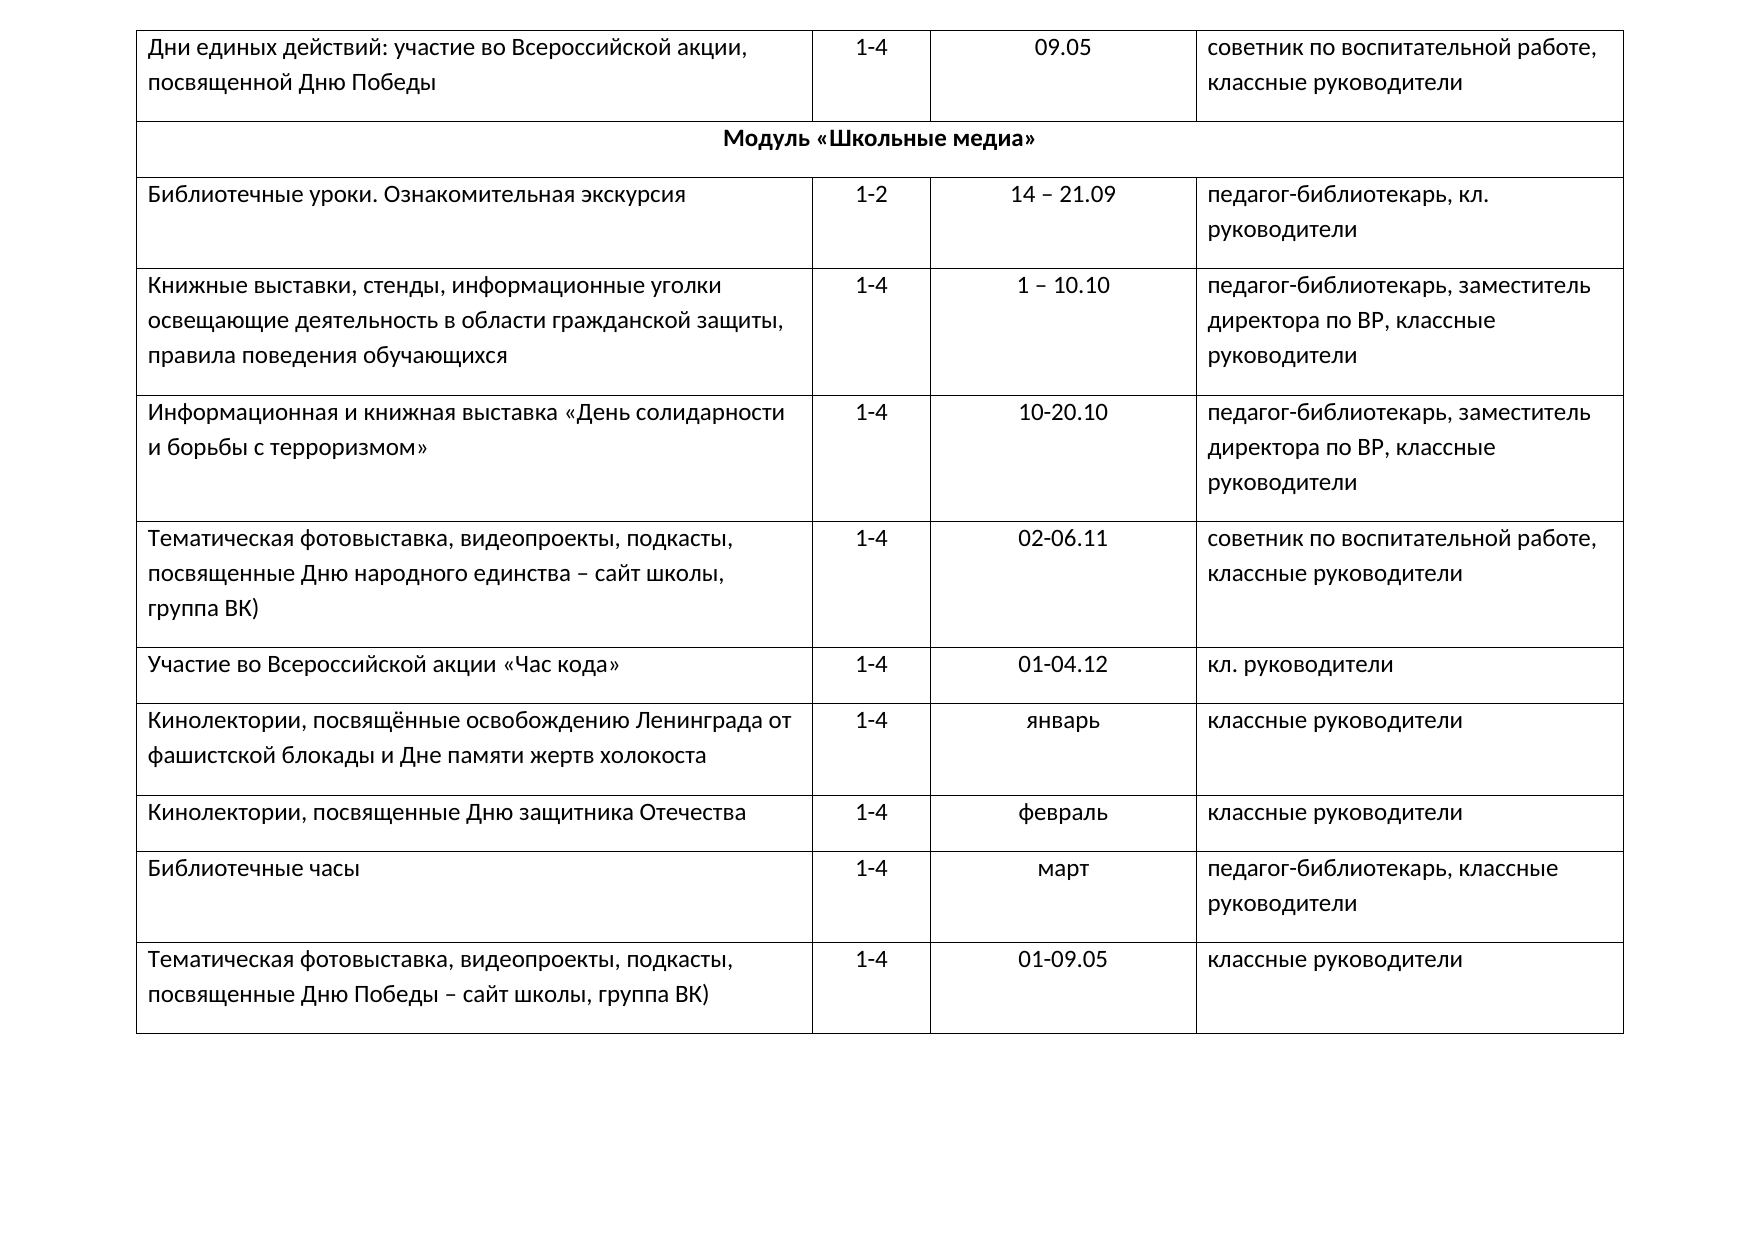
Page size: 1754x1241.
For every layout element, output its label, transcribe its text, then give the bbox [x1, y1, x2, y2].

table_cell 01-04.12 [931, 648, 1196, 703]
table_cell советник по воспитательной работе, классные руководители [1197, 522, 1623, 647]
table_cell Дни единых действий: участие во Всероссийской акции, посвященной Дню Победы [137, 31, 812, 121]
table_cell 1-4 [813, 522, 930, 647]
table_cell 09.05 [931, 31, 1196, 121]
table_cell Тематическая фотовыставка, видеопроекты, подкасты, посвященные Дню Победы – сайт школы, группа ВК) [137, 943, 812, 1033]
table_cell 1-4 [813, 648, 930, 703]
table_cell январь [931, 704, 1196, 794]
table_cell 1-4 [813, 796, 930, 851]
table_cell 1-4 [813, 852, 930, 942]
table_cell классные руководители [1197, 796, 1623, 851]
table_cell 1-4 [813, 396, 930, 521]
table_cell 1-4 [813, 704, 930, 794]
table_cell февраль [931, 796, 1196, 851]
table_cell педагог-библиотекарь, кл. руководители [1197, 178, 1623, 268]
table_cell 1-4 [813, 31, 930, 121]
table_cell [1197, 31, 1623, 121]
table_cell Тематическая фотовыставка, видеопроекты, подкасты, посвященные Дню народного единства – сайт школы, группа ВК) [137, 522, 812, 647]
table_cell Книжные выставки, стенды, информационные уголки освещающие деятельность в области гражданской защиты, правила поведения обучающихся [137, 269, 812, 394]
table_cell педагог-библиотекарь, классные руководители [1197, 852, 1623, 942]
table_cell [1197, 943, 1623, 1033]
table_cell 01-09.05 [931, 943, 1196, 1033]
table_cell 1-4 [813, 269, 930, 394]
table_cell педагог-библиотекарь, заместитель директора по ВР, классные руководители [1197, 269, 1623, 394]
table_cell Кинолектории, посвященные Дню защитника Отечества [137, 796, 812, 851]
table_cell классные руководители [1197, 704, 1623, 794]
table_cell Библиотечные часы [137, 852, 812, 942]
table_cell Участие во Всероссийской акции «Час кода» [137, 648, 812, 703]
table_cell 02-06.11 [931, 522, 1196, 647]
table_cell педагог-библиотекарь, заместитель директора по ВР, классные руководители [1197, 396, 1623, 521]
table_cell 10-20.10 [931, 396, 1196, 521]
table_cell 1-4 [813, 943, 930, 1033]
table_cell 1-2 [813, 178, 930, 268]
table_cell Информационная и книжная выставка «День солидарности и борьбы с терроризмом» [137, 396, 812, 521]
table_cell март [931, 852, 1196, 942]
table_cell Библиотечные уроки. Ознакомительная экскурсия [137, 178, 812, 268]
table_cell Модуль «Школьные медиа» [137, 122, 1623, 177]
table_cell кл. руководители [1197, 648, 1623, 703]
table_cell 14 – 21.09 [931, 178, 1196, 268]
table_cell Кинолектории, посвящённые освобождению Ленинграда от фашистской блокады и Дне памяти жертв холокоста [137, 704, 812, 794]
table_cell 1 – 10.10 [931, 269, 1196, 394]
